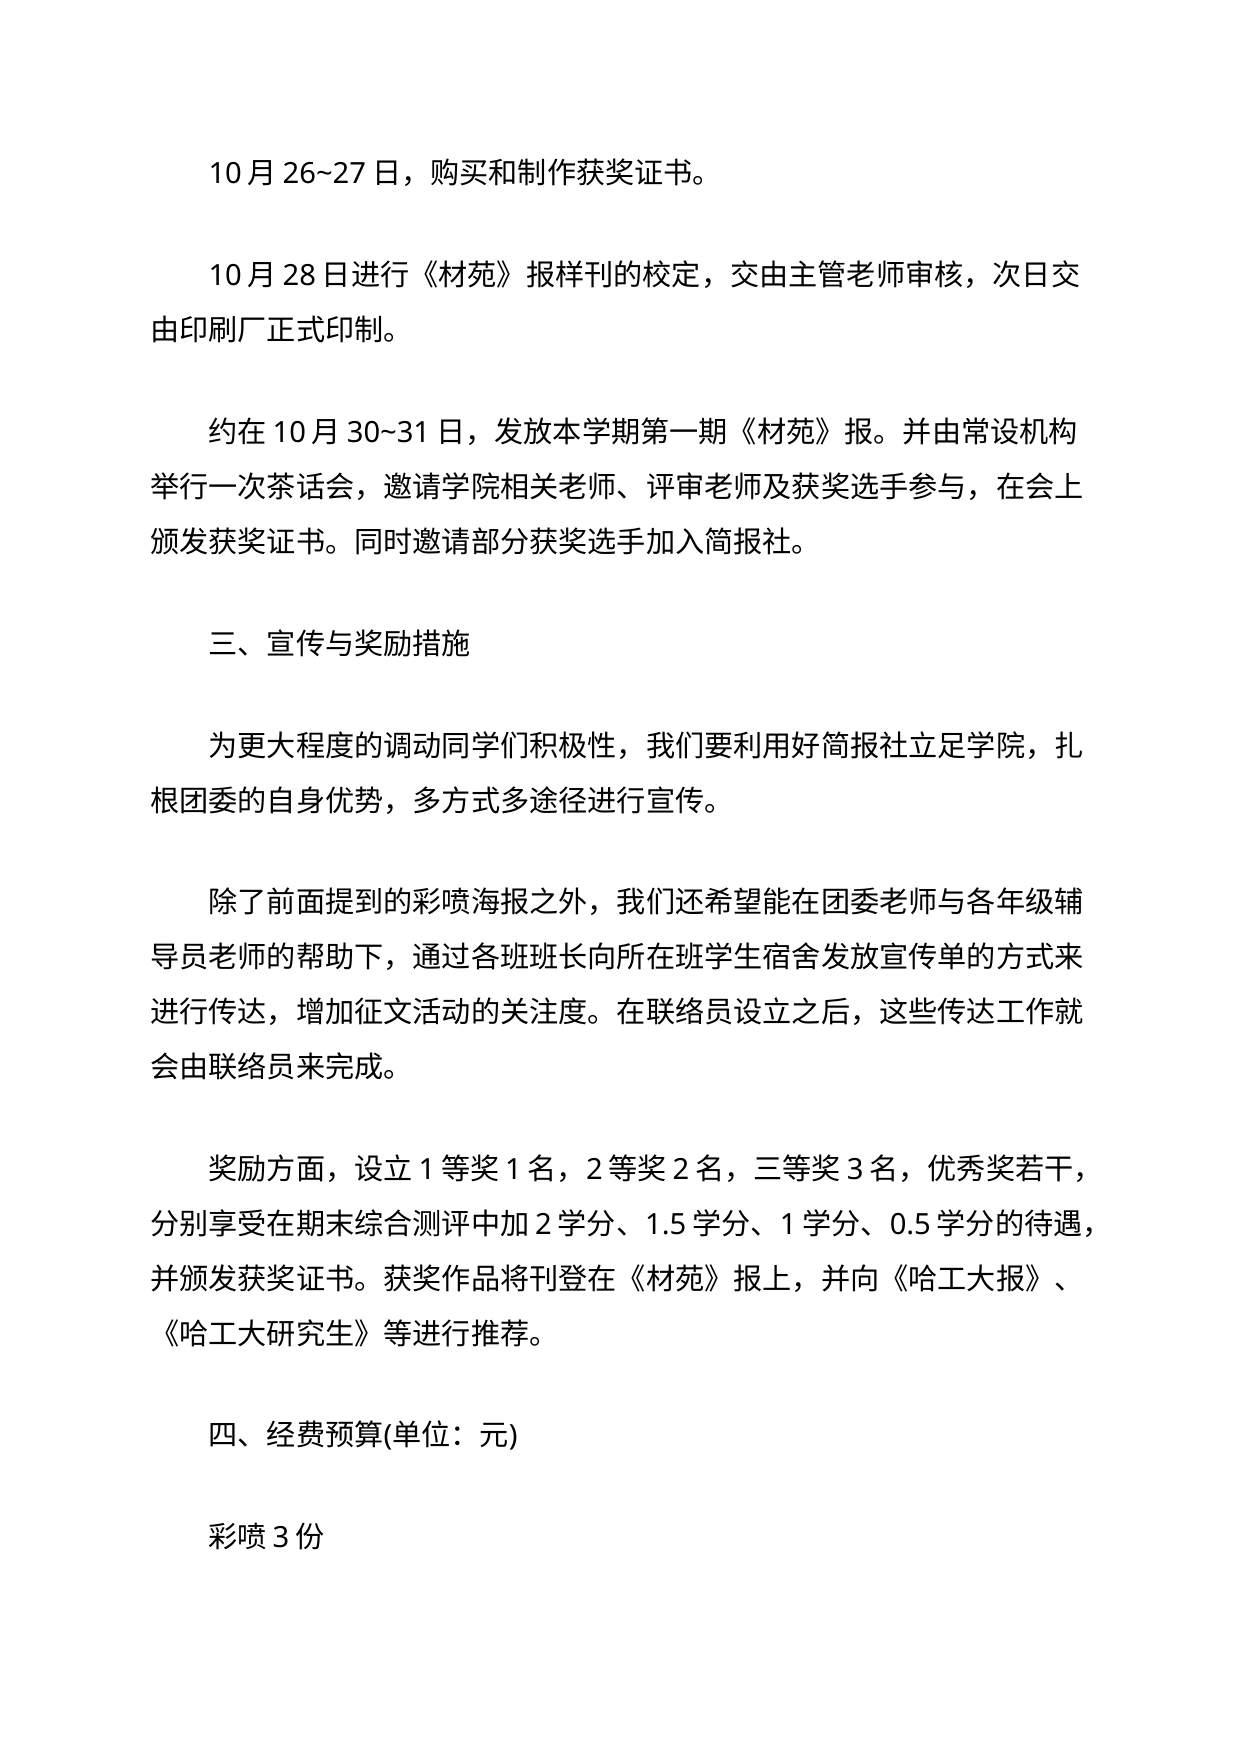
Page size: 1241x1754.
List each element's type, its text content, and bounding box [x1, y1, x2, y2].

text 四、经费预算(单位：元) [150, 1412, 1090, 1454]
text 10月26~27日，购买和制作获奖证书。 [150, 150, 1090, 192]
text 除了前面提到的彩喷海报之外，我们还希望能在团委老师与各年级辅导员老师的帮助下，通过各班班长向所在班学生宿舍发放宣传单的方式来进行传达，增加征文活动的关注度。在联络员设立之后，这些传达工作就会由联络员来完成。 [150, 879, 1090, 1086]
text 为更大程度的调动同学们积极性，我们要利用好简报社立足学院，扎根团委的自身优势，多方式多途径进行宣传。 [150, 722, 1090, 819]
text 三、宣传与奖励措施 [150, 620, 1090, 663]
text 10月28日进行《材苑》报样刊的校定，交由主管老师审核，次日交由印刷厂正式印制。 [150, 252, 1090, 349]
text 彩喷3份 [150, 1514, 1090, 1556]
text 约在10月30~31日，发放本学期第一期《材苑》报。并由常设机构举行一次茶话会，邀请学院相关老师、评审老师及获奖选手参与，在会上颁发获奖证书。同时邀请部分获奖选手加入简报社。 [150, 409, 1090, 561]
text 奖励方面，设立1等奖1名，2等奖2名，三等奖3名，优秀奖若干，分别享受在期末综合测评中加2学分、1.5学分、1学分、0.5学分的待遇，并颁发获奖证书。获奖作品将刊登在《材苑》报上，并向《哈工大报》、《哈工大研究生》等进行推荐。 [150, 1145, 1090, 1352]
